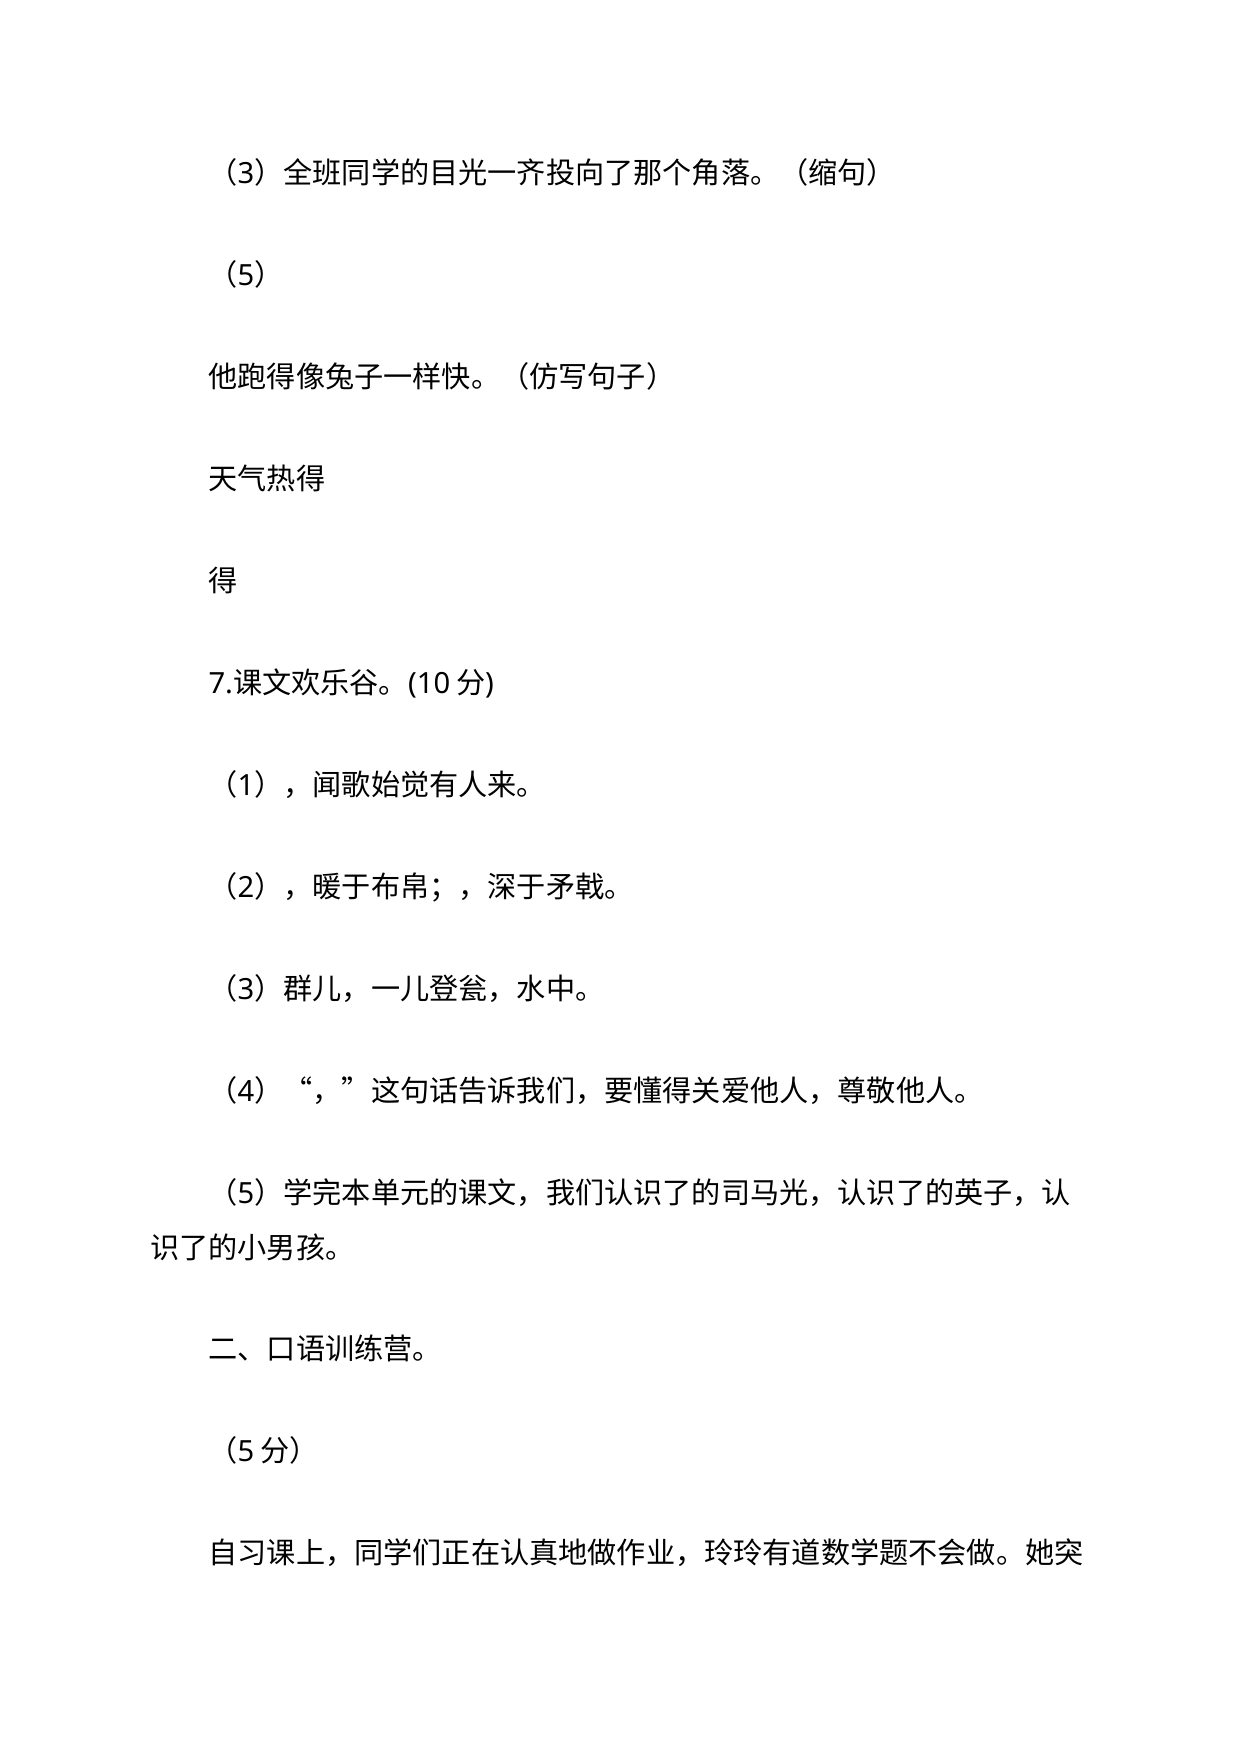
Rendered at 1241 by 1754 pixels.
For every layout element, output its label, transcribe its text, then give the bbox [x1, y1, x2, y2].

text 得 [150, 557, 1090, 600]
text （3）群儿，一儿登瓮，水中。 [150, 965, 1090, 1008]
text （4）“，”这句话告诉我们，要懂得关爱他人，尊敬他人。 [150, 1067, 1090, 1109]
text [150, 1530, 1090, 1572]
text （5）学完本单元的课文，我们认识了的司马光，认识了的英子，认识了的小男孩。 [150, 1169, 1090, 1266]
text 二、口语训练营。 [150, 1326, 1090, 1368]
text （5分） [150, 1428, 1090, 1470]
text （3）全班同学的目光一齐投向了那个角落。（缩句） [150, 150, 1090, 192]
text 7.课文欢乐谷。(10分) [150, 659, 1090, 702]
text （1），闻歌始觉有人来。 [150, 761, 1090, 804]
text （5） [150, 252, 1090, 294]
text （2），暖于布帛；，深于矛戟。 [150, 863, 1090, 906]
text 他跑得像兔子一样快。（仿写句子） [150, 354, 1090, 396]
text 天气热得 [150, 456, 1090, 498]
